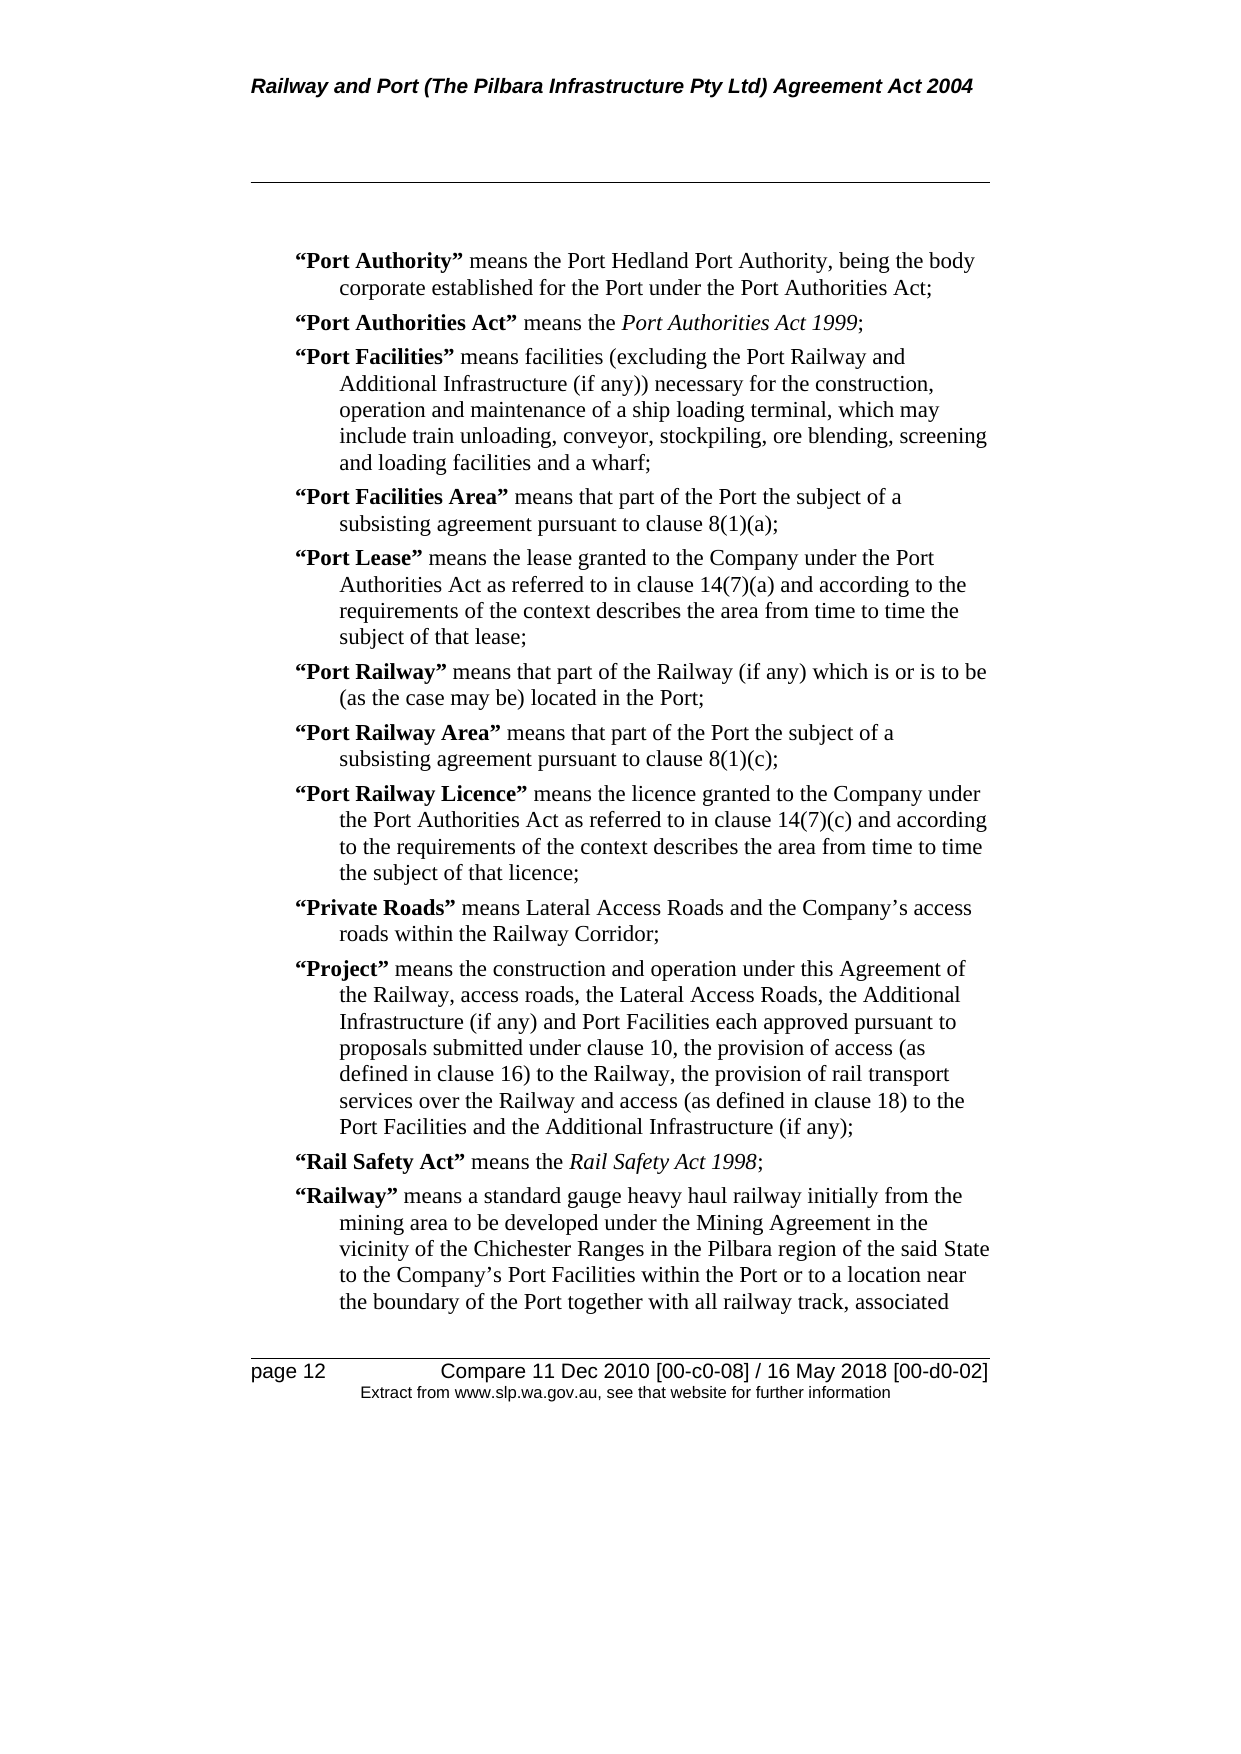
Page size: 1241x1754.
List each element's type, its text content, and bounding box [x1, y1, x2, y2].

text “Port Facilities” means facilities (excluding the Port Railway and Additional Infrastructure (if any)) necessary for the construction, operation and maintenance of a ship loading terminal, which may include train unloading, conveyor, stockpiling, ore blending, screening and loading facilities and a wharf; [295, 343, 990, 475]
text “Port Authority” means the Port Hedland Port Authority, being the body corporate established for the Port under the Port Authorities Act; [295, 247, 990, 300]
text “Rail Safety Act” means the Rail Safety Act 1998; [295, 1148, 990, 1174]
text “Port Railway Area” means that part of the Port the subject of a subsisting agreement pursuant to clause 8(1)(c); [295, 719, 990, 772]
text “Project” means the construction and operation under this Agreement of the Railway, access roads, the Lateral Access Roads, the Additional Infrastructure (if any) and Port Facilities each approved pursuant to proposals submitted under clause 10, the provision of access (as defined in clause 16) to the Railway, the provision of rail transport services over the Railway and access (as defined in clause 18) to the Port Facilities and the Additional Infrastructure (if any); [295, 955, 990, 1139]
text “Port Authorities Act” means the Port Authorities Act 1999; [295, 308, 990, 335]
text “Port Railway” means that part of the Railway (if any) which is or is to be (as the case may be) located in the Port; [295, 658, 990, 711]
text “Port Railway Licence” means the licence granted to the Company under the Port Authorities Act as referred to in clause 14(7)(c) and according to the requirements of the context describes the area from time to time the subject of that licence; [295, 780, 990, 886]
text “Port Lease” means the lease granted to the Company under the Port Authorities Act as referred to in clause 14(7)(a) and according to the requirements of the context describes the area from time to time the subject of that lease; [295, 544, 990, 650]
text “Port Facilities Area” means that part of the Port the subject of a subsisting agreement pursuant to clause 8(1)(a); [295, 483, 990, 536]
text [295, 1182, 990, 1314]
text “Private Roads” means Lateral Access Roads and the Company’s access roads within the Railway Corridor; [295, 894, 990, 947]
